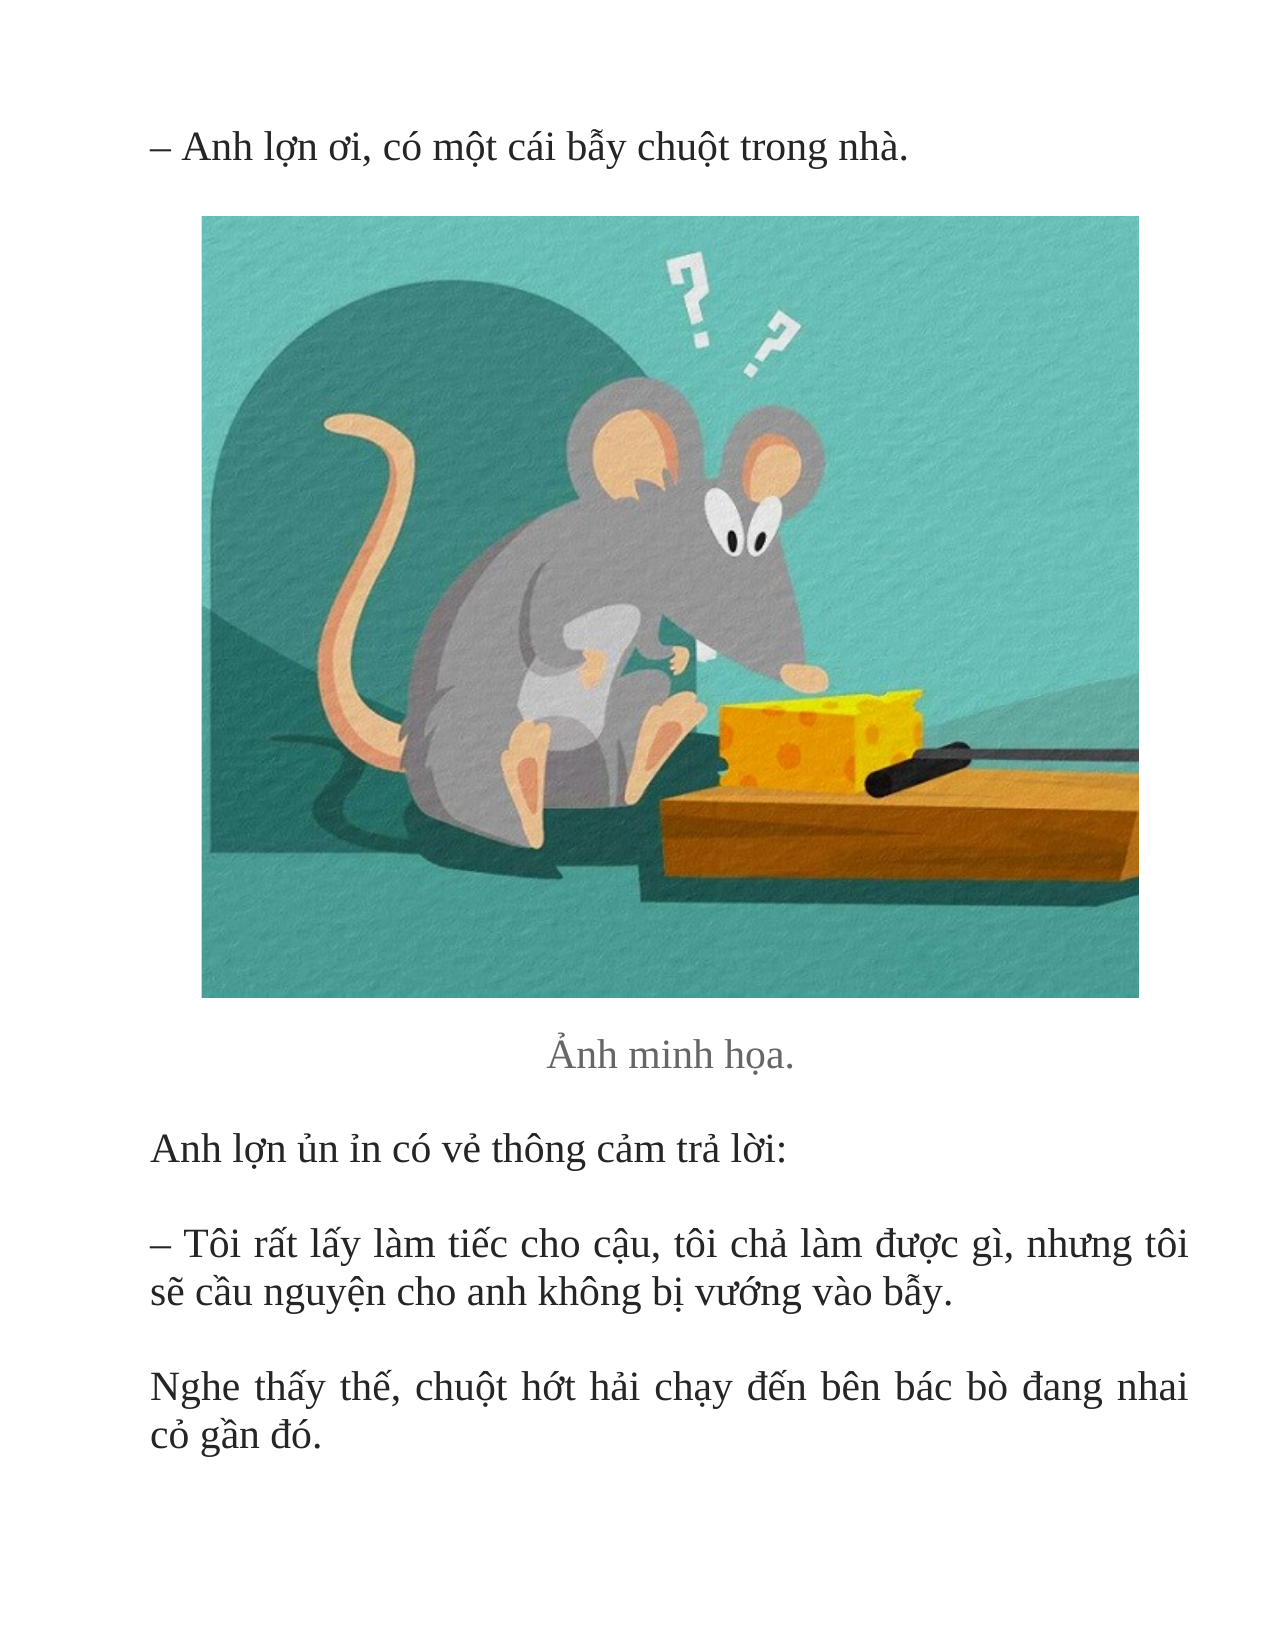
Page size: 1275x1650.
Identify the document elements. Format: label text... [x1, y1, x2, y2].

text Ảnh minh họa. [150, 1029, 1191, 1077]
text – Anh lợn ơi, có một cái bẫy chuột trong nhà. [150, 122, 1191, 170]
text – Tôi rất lấy làm tiếc cho cậu, tôi chả làm được gì, nhưng tôi sẽ cầu nguyện cho anh không bị vướng vào bẫy. [150, 1219, 1191, 1314]
picture [201, 216, 1139, 998]
text Anh lợn ủn ỉn có vẻ thông cảm trả lời: [150, 1124, 1191, 1172]
text Nghe thấy thế, chuột hớt hải chạy đến bên bác bò đang nhai cỏ gần đó. [150, 1361, 1191, 1457]
